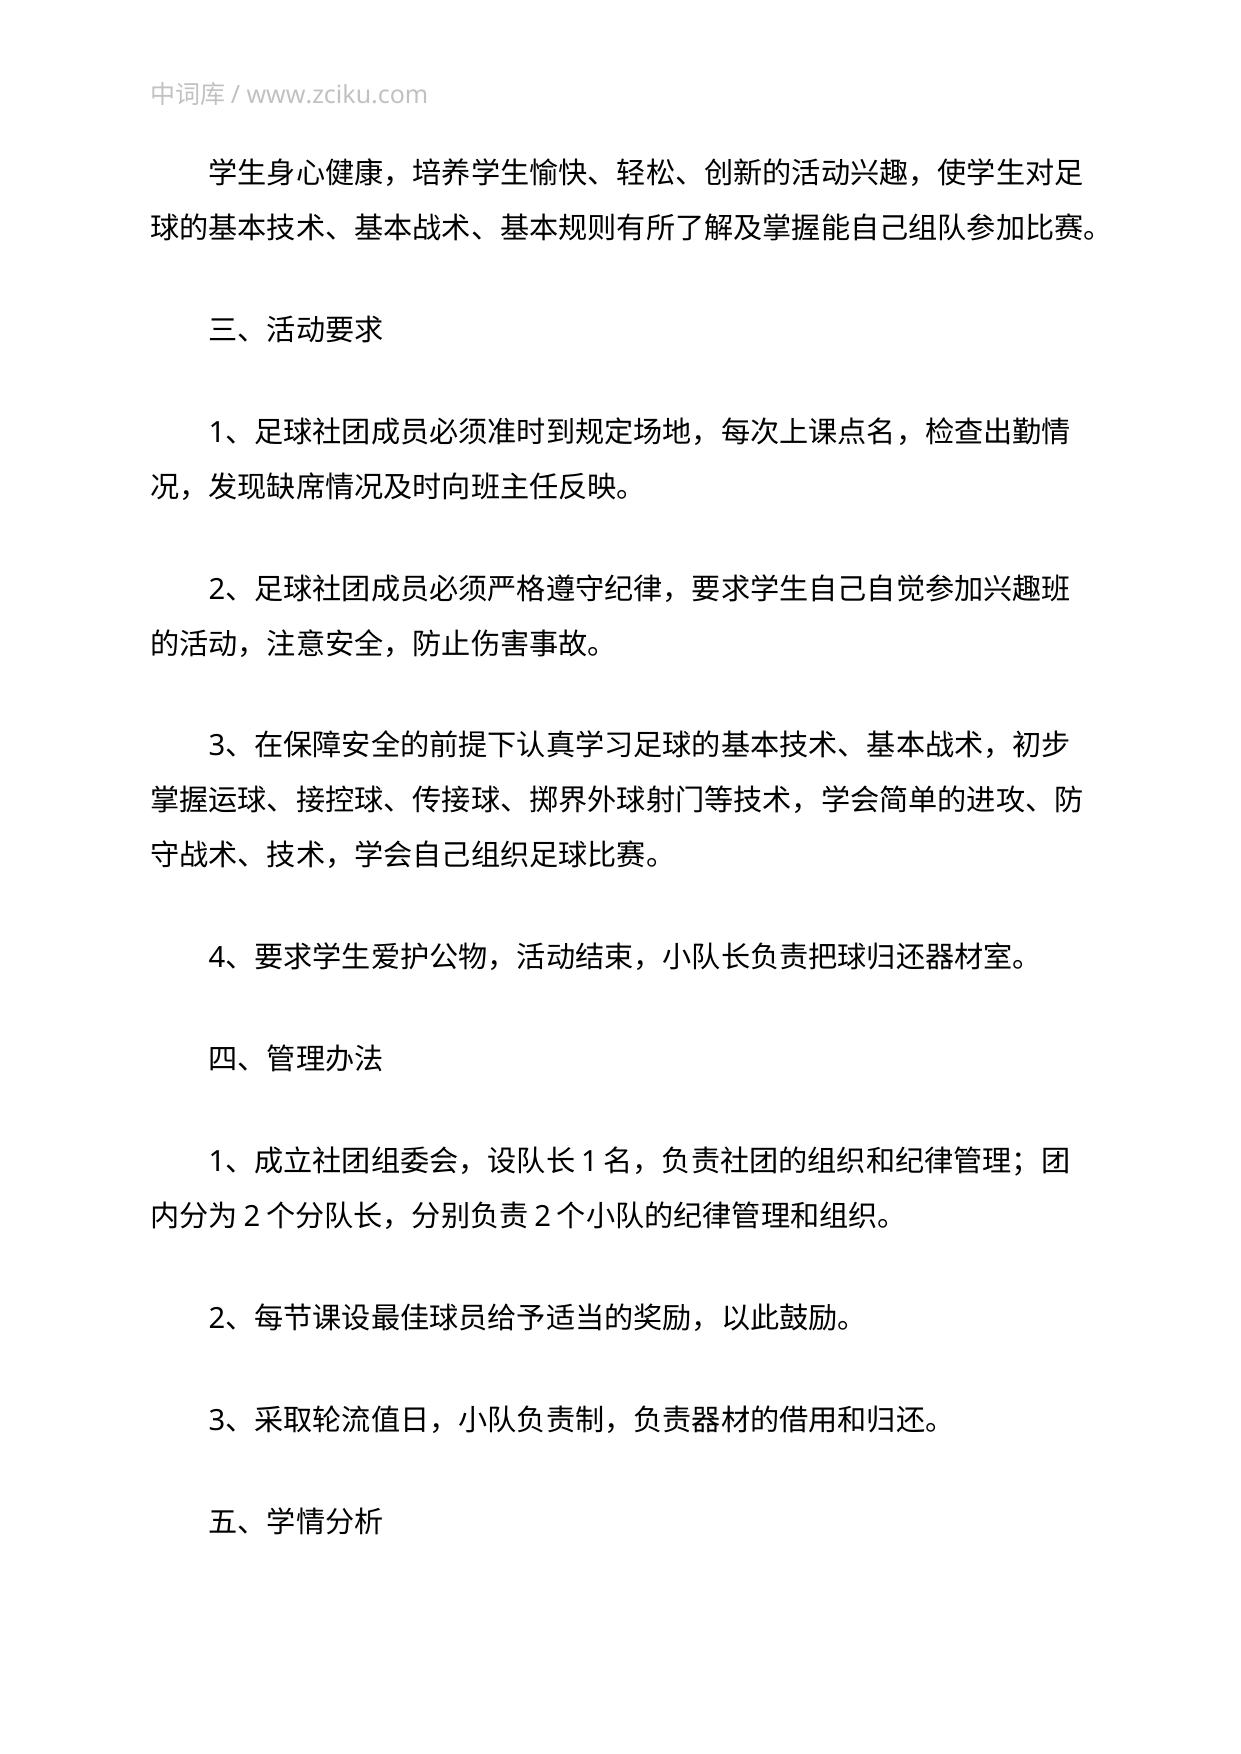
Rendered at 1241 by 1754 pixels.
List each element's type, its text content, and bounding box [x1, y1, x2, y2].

text 2、足球社团成员必须严格遵守纪律，要求学生自己自觉参加兴趣班的活动，注意安全，防止伤害事故。 [150, 565, 1090, 662]
text 4、要求学生爱护公物，活动结束，小队长负责把球归还器材室。 [150, 934, 1090, 976]
text 三、活动要求 [150, 307, 1090, 349]
text 1、足球社团成员必须准时到规定场地，每次上课点名，检查出勤情况，发现缺席情况及时向班主任反映。 [150, 408, 1090, 506]
text 3、在保障安全的前提下认真学习足球的基本技术、基本战术，初步掌握运球、接控球、传接球、掷界外球射门等技术，学会简单的进攻、防守战术、技术，学会自己组织足球比赛。 [150, 722, 1090, 874]
text 2、每节课设最佳球员给予适当的奖励，以此鼓励。 [150, 1294, 1090, 1337]
text 学生身心健康，培养学生愉快、轻松、创新的活动兴趣，使学生对足球的基本技术、基本战术、基本规则有所了解及掌握能自己组队参加比赛。 [150, 150, 1090, 247]
text 3、采取轮流值日，小队负责制，负责器材的借用和归还。 [150, 1396, 1090, 1439]
text 四、管理办法 [150, 1036, 1090, 1078]
text 1、成立社团组委会，设队长1名，负责社团的组织和纪律管理；团内分为2个分队长，分别负责2个小队的纪律管理和组织。 [150, 1137, 1090, 1235]
text 五、学情分析 [150, 1498, 1090, 1541]
